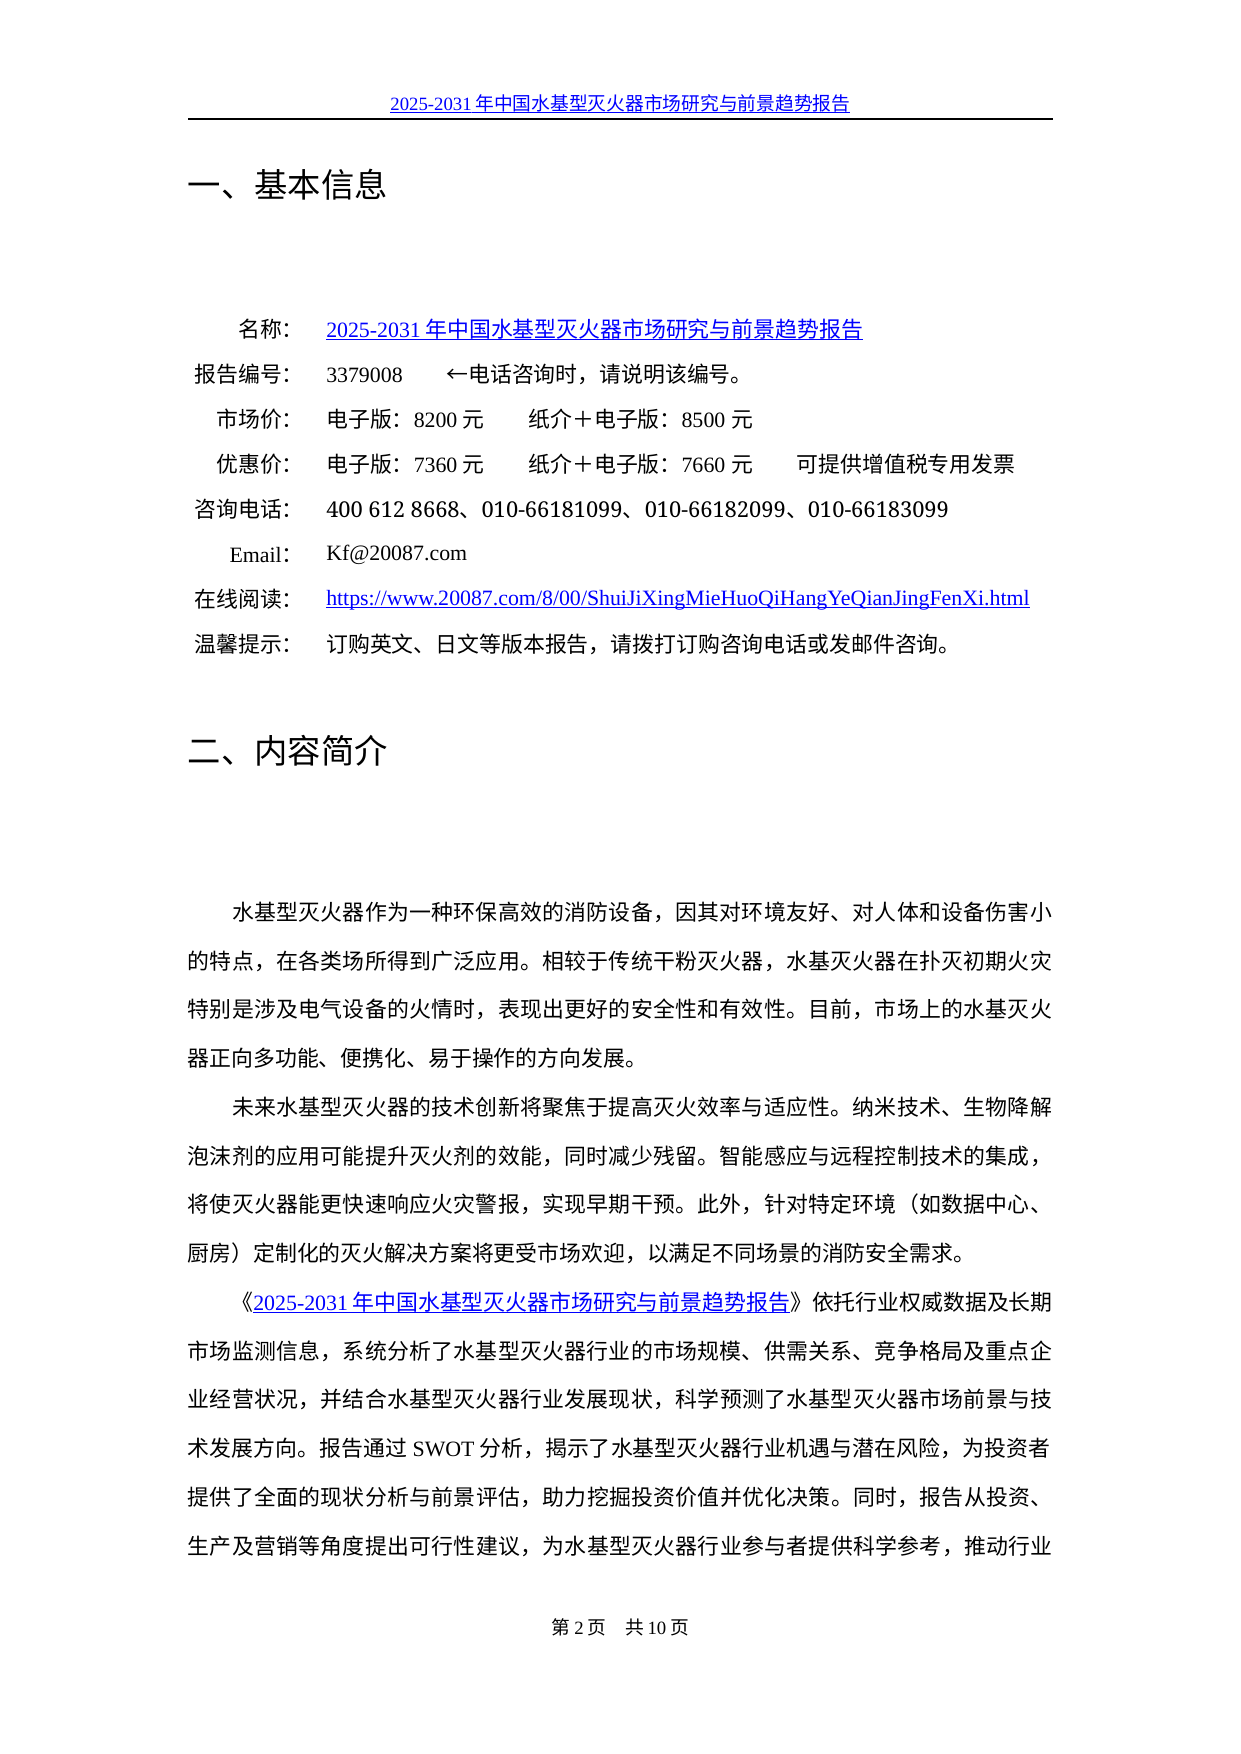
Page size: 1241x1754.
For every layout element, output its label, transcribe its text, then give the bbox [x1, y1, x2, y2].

table_cell Email： [167, 537, 315, 582]
table_header 名称： [167, 312, 315, 357]
title 二、内容简介 [187, 717, 1053, 782]
table_header 2025-2031年中国水基型灭火器市场研究与前景趋势报告 [315, 312, 1073, 357]
table_cell 3379008 ←电话咨询时，请说明该编号。 [315, 357, 1073, 402]
table_cell 订购英文、日文等版本报告，请拨打订购咨询电话或发邮件咨询。 [315, 627, 1073, 672]
table_cell [315, 582, 1073, 627]
table_cell 在线阅读： [167, 582, 315, 627]
table_cell 咨询电话： [167, 492, 315, 537]
table_cell 市场价： [167, 402, 315, 447]
table_cell 400 612 8668、010-66181099、010-66182099、010-66183099 [315, 492, 1073, 537]
title 一、基本信息 [187, 150, 1053, 215]
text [187, 894, 1053, 1561]
table_cell 电子版：7360 元 纸介＋电子版：7660 元 可提供增值税专用发票 [315, 447, 1073, 492]
table_cell Kf@20087.com [315, 537, 1073, 582]
table_cell 报告编号： [167, 357, 315, 402]
table_cell 电子版：8200 元 纸介＋电子版：8500 元 [315, 402, 1073, 447]
table_cell 优惠价： [167, 447, 315, 492]
table_cell 温馨提示： [167, 627, 315, 672]
